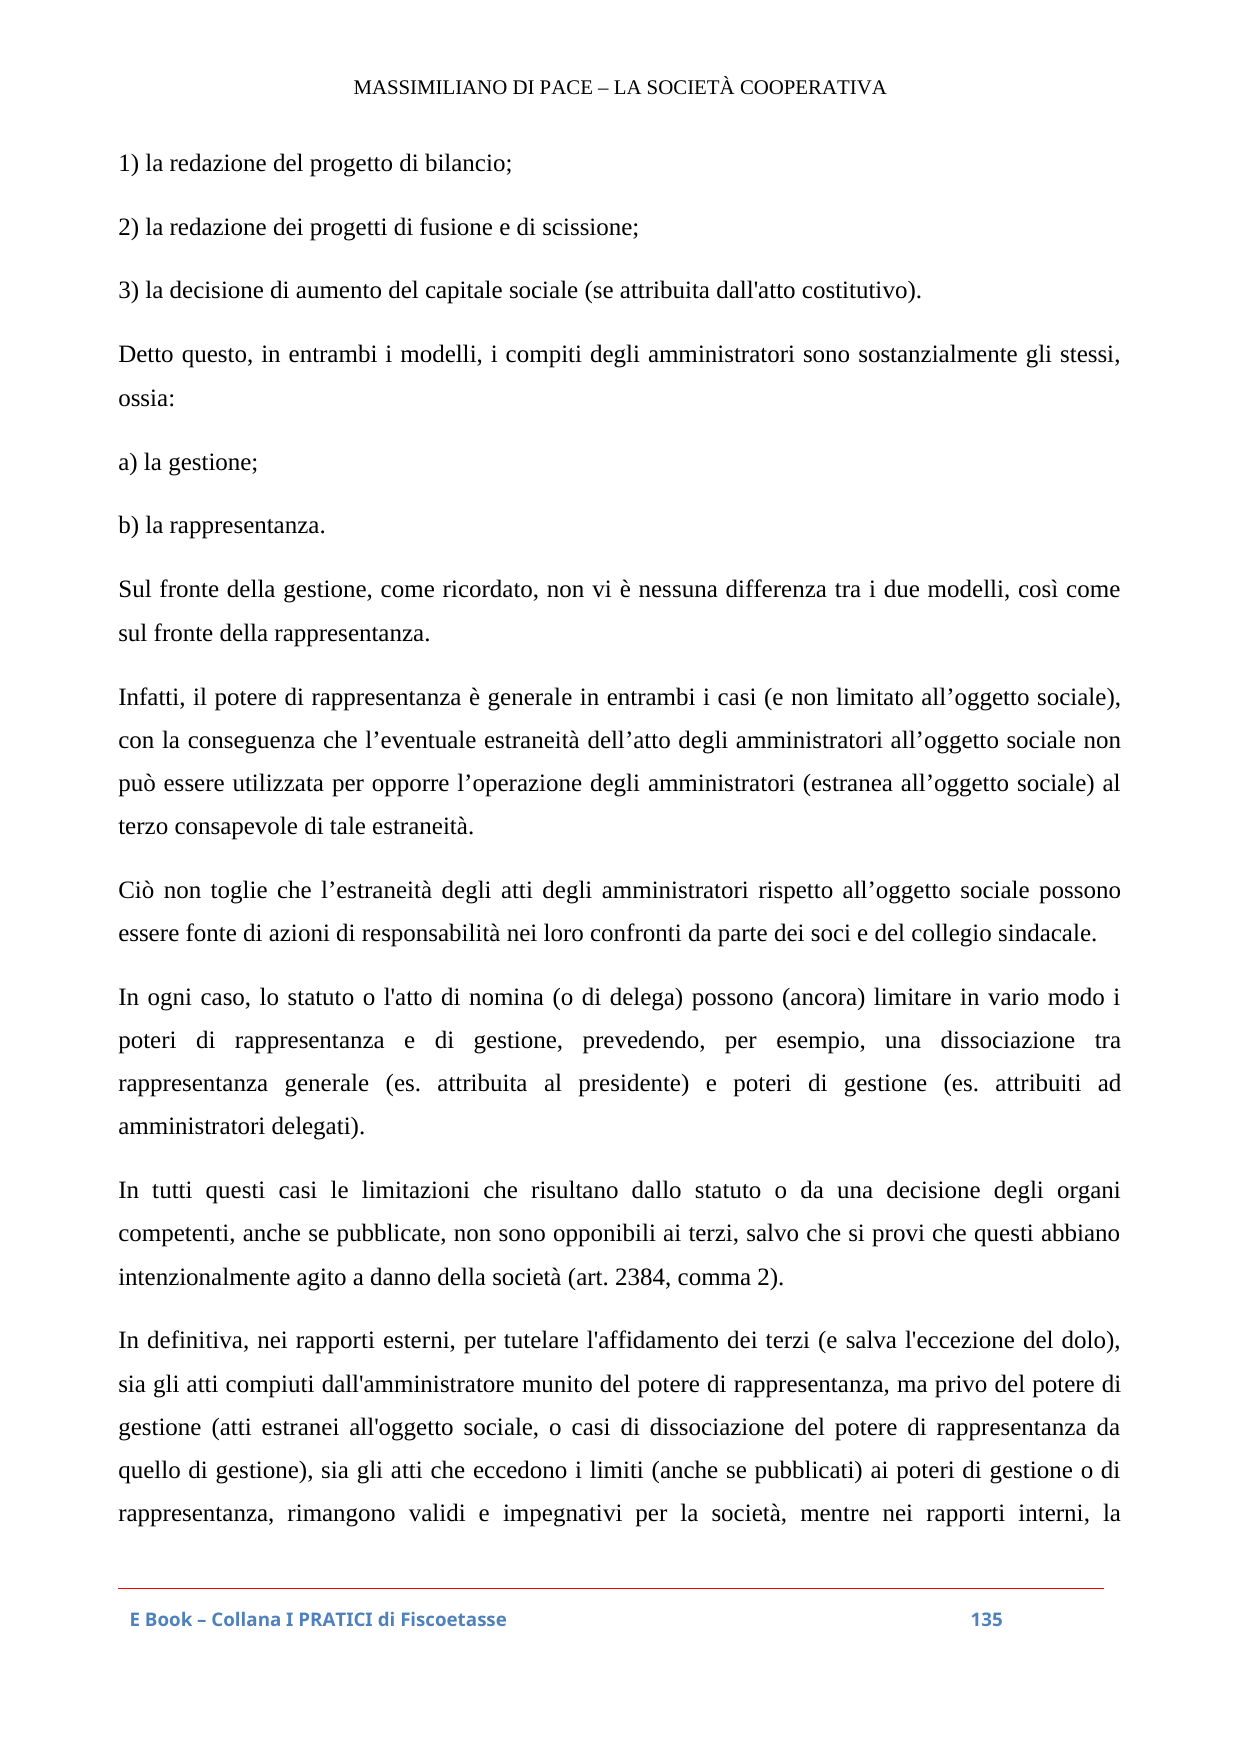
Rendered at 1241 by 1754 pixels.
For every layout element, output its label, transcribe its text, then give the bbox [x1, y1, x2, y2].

text 3) la decisione di aumento del capitale sociale (se attribuita dall'atto costitutivo). [118, 276, 1122, 304]
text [118, 1326, 1122, 1527]
text a) la gestione; [118, 447, 1122, 475]
text 2) la redazione dei progetti di fusione e di scissione; [118, 212, 1122, 240]
text 1) la redazione del progetto di bilancio; [118, 148, 1122, 176]
text In ogni caso, lo statuto o l'atto di nomina (o di delega) possono (ancora) limitare in vario modo i poteri di rappresentanza e di gestione, prevedendo, per esempio, una dissociazione tra rappresentanza generale (es. attribuita al presidente) e poteri di gestione (es. attribuiti ad amministratori delegati). [118, 982, 1122, 1140]
text Infatti, il potere di rappresentanza è generale in entrambi i casi (e non limitato all’oggetto sociale), con la conseguenza che l’eventuale estraneità dell’atto degli amministratori all’oggetto sociale non può essere utilizzata per opporre l’operazione degli amministratori (estranea all’oggetto sociale) al terzo consapevole di tale estraneità. [118, 682, 1122, 840]
text In tutti questi casi le limitazioni che risultano dallo statuto o da una decisione degli organi competenti, anche se pubblicate, non sono opponibili ai terzi, salvo che si provi che questi abbiano intenzionalmente agito a danno della società (art. 2384, comma 2). [118, 1175, 1122, 1290]
text b) la rappresentanza. [118, 511, 1122, 539]
text Ciò non toglie che l’estraneità degli atti degli amministratori rispetto all’oggetto sociale possono essere fonte di azioni di responsabilità nei loro confronti da parte dei soci e del collegio sindacale. [118, 875, 1122, 947]
text Detto questo, in entrambi i modelli, i compiti degli amministratori sono sostanzialmente gli stessi, ossia: [118, 339, 1122, 411]
text Sul fronte della gestione, come ricordato, non vi è nessuna differenza tra i due modelli, così come sul fronte della rappresentanza. [118, 574, 1122, 646]
